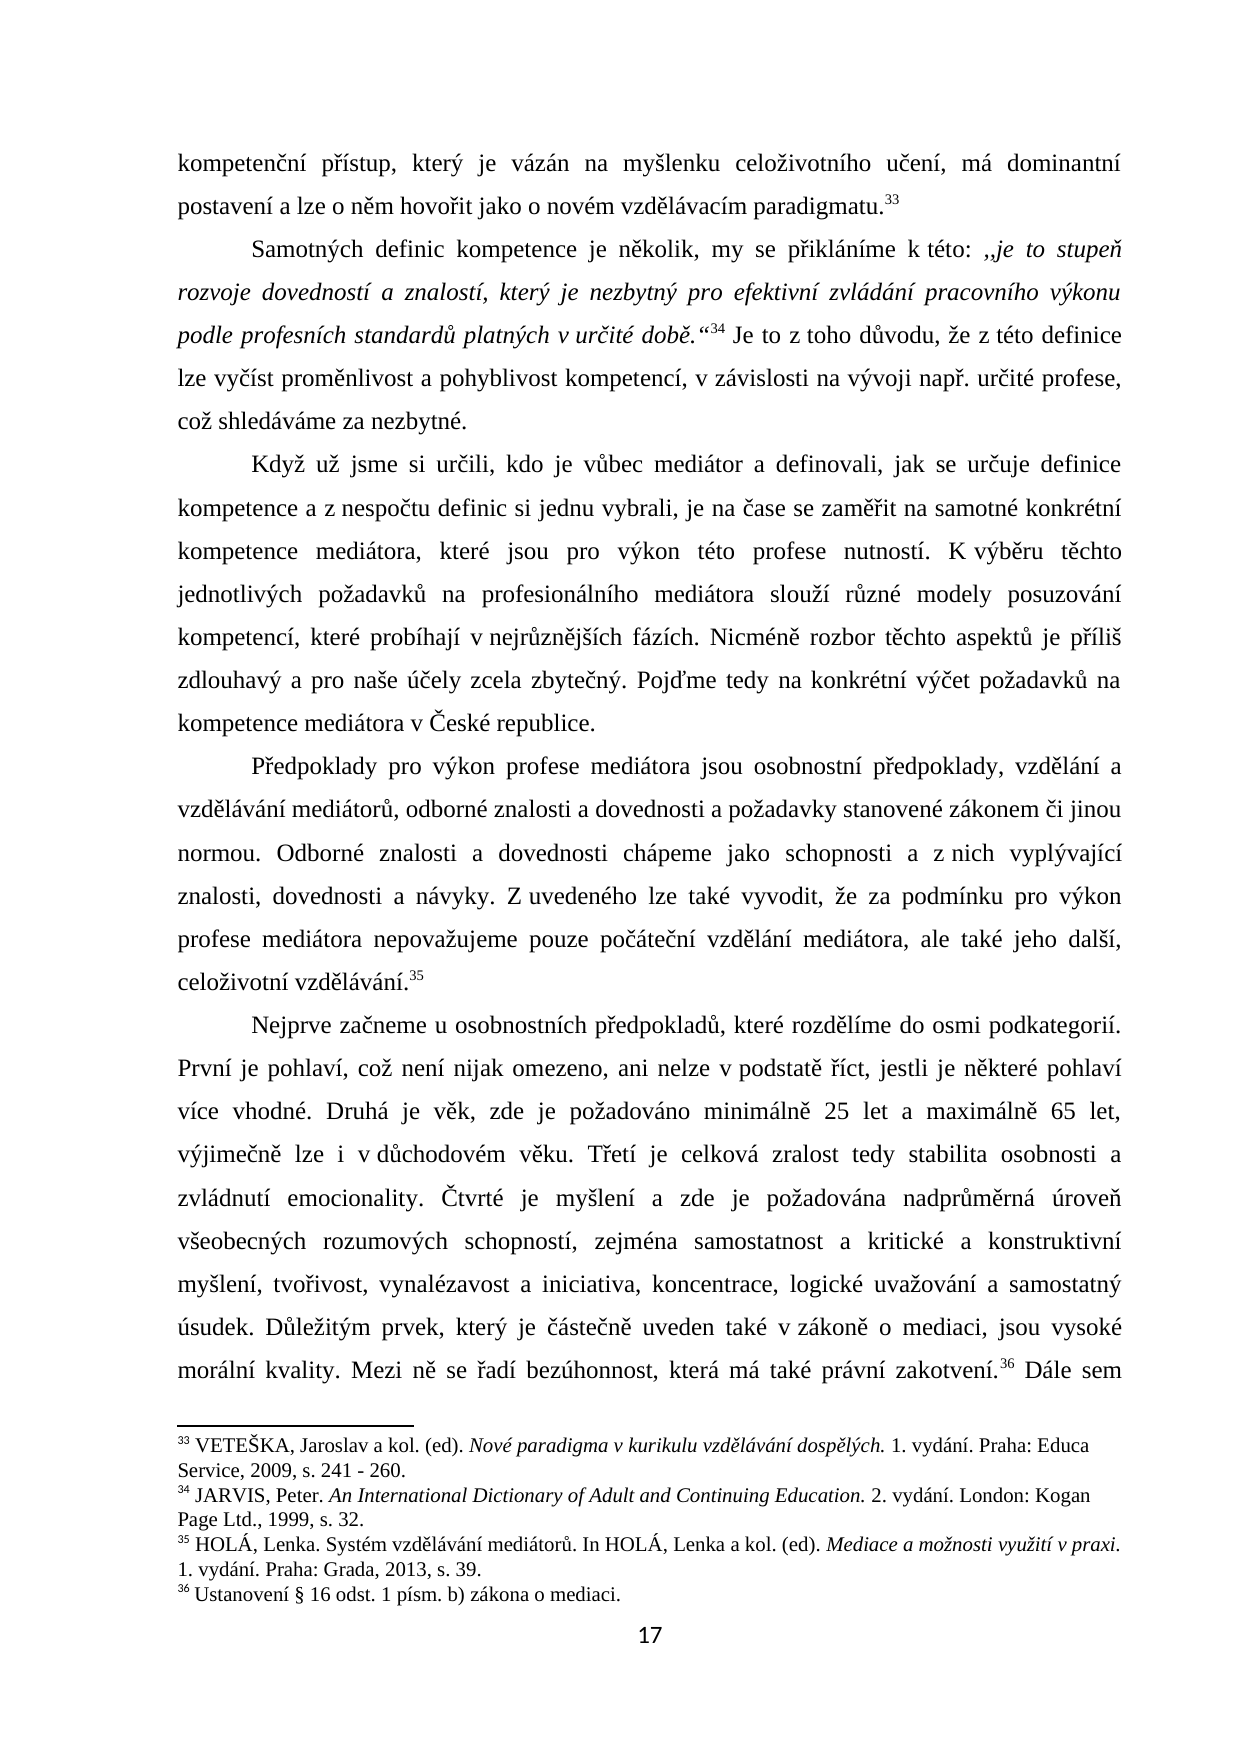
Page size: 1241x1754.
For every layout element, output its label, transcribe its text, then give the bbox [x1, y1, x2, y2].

text Předpoklady pro výkon profese mediátora jsou osobnostní předpoklady, vzdělání a vzdělávání mediátorů, odborné znalosti a dovednosti a požadavky stanovené zákonem či jinou normou. Odborné znalosti a dovednosti chápeme jako schopnosti a z nich vyplývající znalosti, dovednosti a návyky. Z uvedeného lze také vyvodit, že za podmínku pro výkon profese mediátora nepovažujeme pouze počáteční vzdělání mediátora, ale také jeho další, celoživotní vzdělávání. [177, 751, 1122, 996]
text Když už jsme si určili, kdo je vůbec mediátor a definovali, jak se určuje definice kompetence a z nespočtu definic si jednu vybrali, je na čase se zaměřit na samotné konkrétní kompetence mediátora, které jsou pro výkon této profese nutností. K výběru těchto jednotlivých požadavků na profesionálního mediátora slouží různé modely posuzování kompetencí, které probíhají v nejrůznějších fázích. Nicméně rozbor těchto aspektů je příliš zdlouhavý a pro naše účely zcela zbytečný. Pojďme tedy na konkrétní výčet požadavků na kompetence mediátora v České republice. [177, 449, 1122, 737]
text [177, 148, 1122, 219]
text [177, 1010, 1122, 1384]
text Samotných definic kompetence je několik, my se přikláníme k této: ,,je to stupeň rozvoje dovedností a znalostí, který je nezbytný pro efektivní zvládání pracovního výkonu podle profesních standardů platných v určité době.“ Je to z toho důvodu, že z této definice lze vyčíst proměnlivost a pohyblivost kompetencí, v závislosti na vývoji např. určité profese, což shledáváme za nezbytné. [177, 234, 1122, 435]
